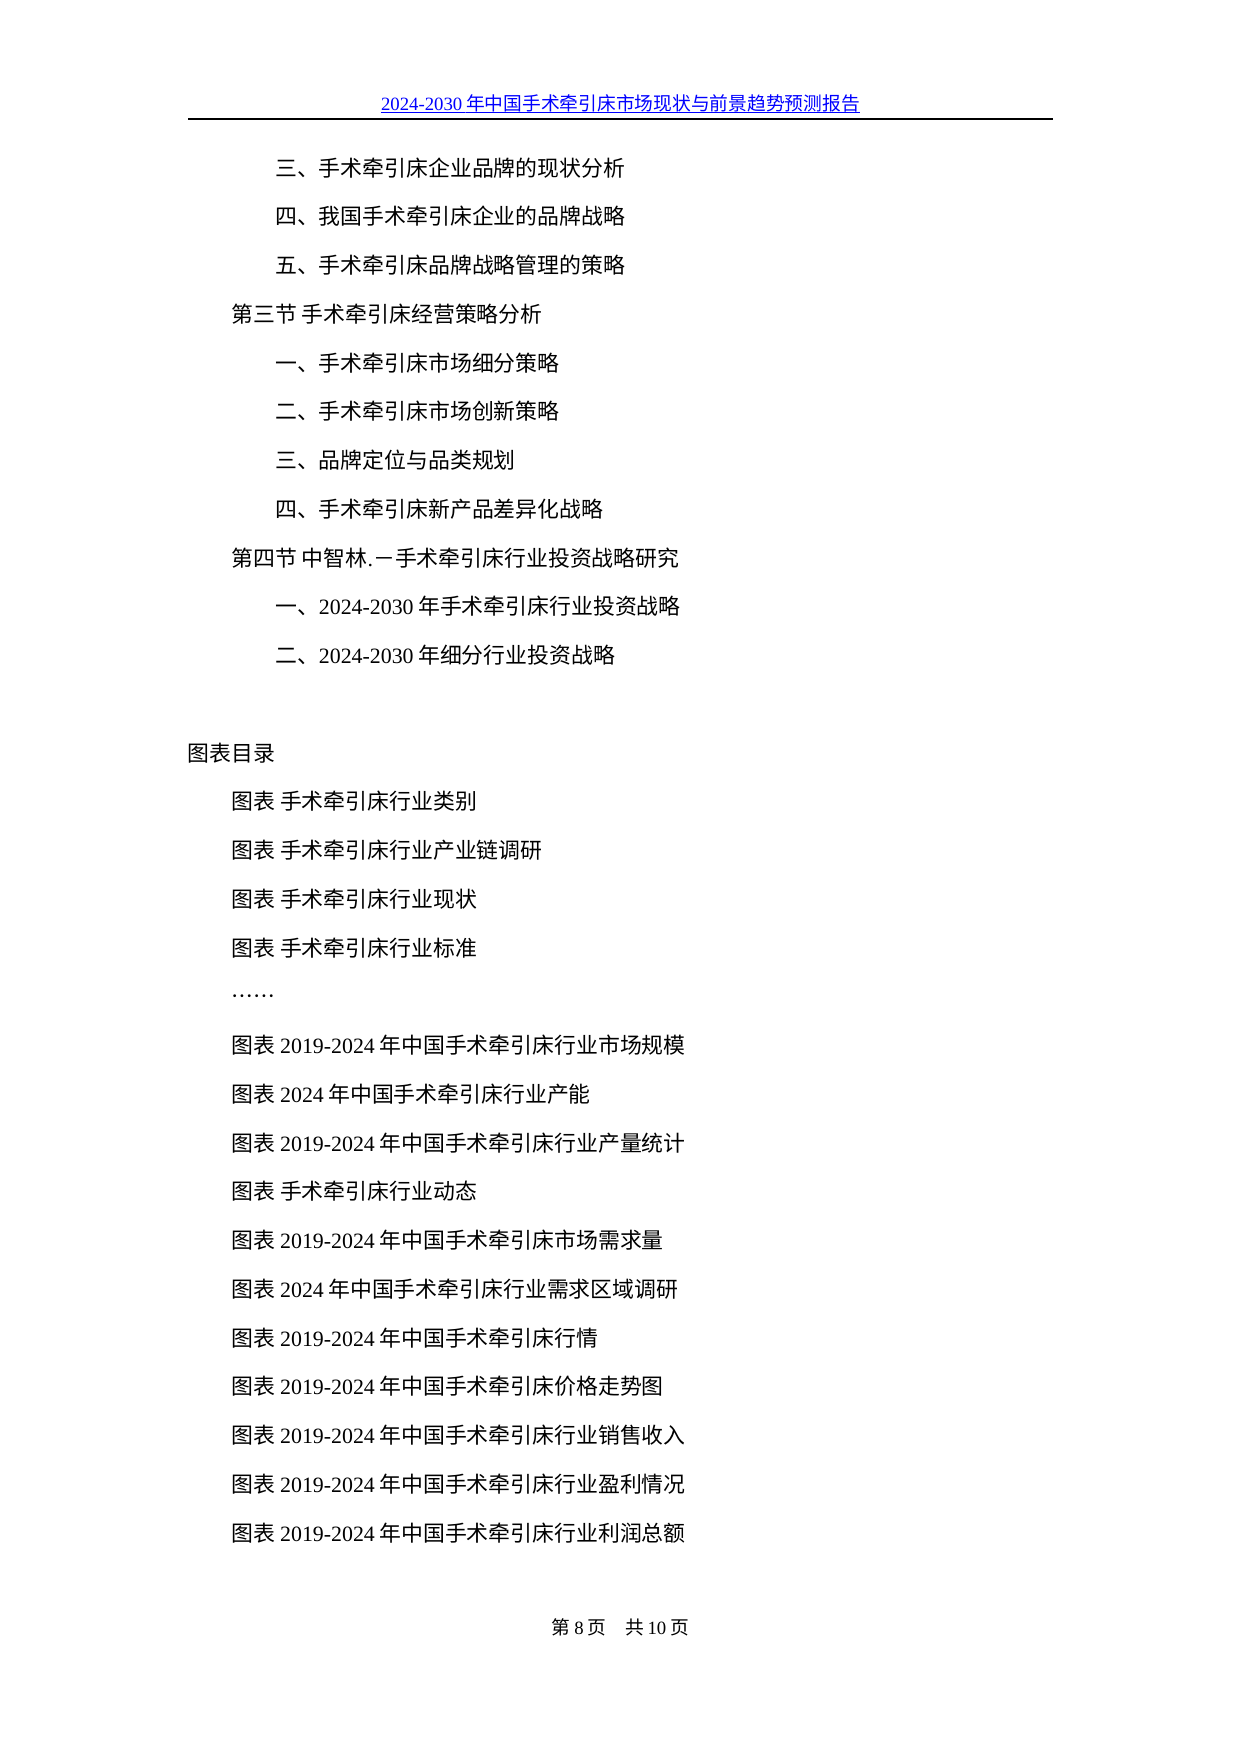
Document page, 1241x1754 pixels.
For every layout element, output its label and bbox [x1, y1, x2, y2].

text [187, 150, 1053, 1548]
